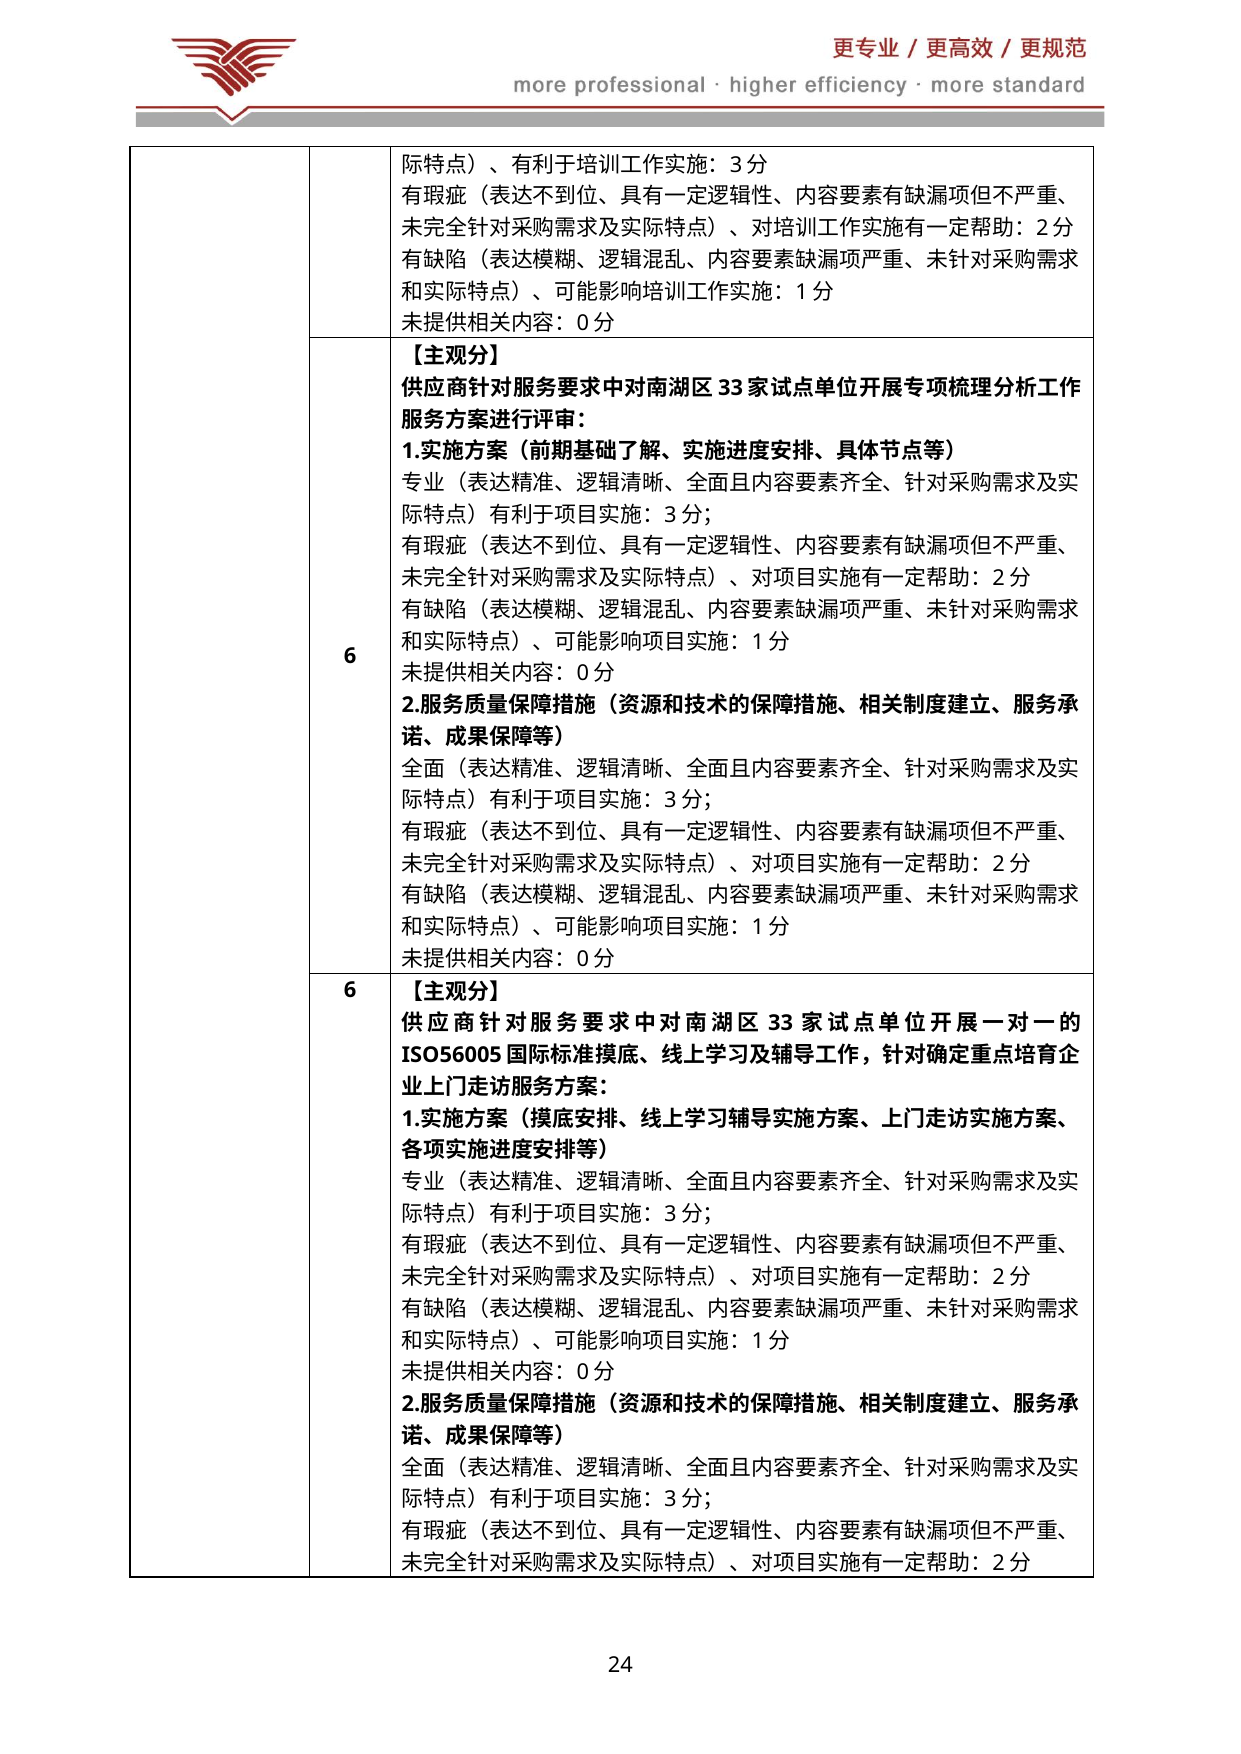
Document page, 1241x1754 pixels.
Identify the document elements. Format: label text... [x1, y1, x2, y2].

table_cell 6 [310, 974, 390, 1576]
table_cell 【主观分】 供应商针对服务要求中对南湖区33家试点单位开展专项梳理分析工作服务方案进行评审： 1.实施方案（前期基础了解、实施进度安排、具体节点等） 专业（表达精准、逻辑清晰、全面且内容要素齐全、针对采购需求及实际特点）有利于项目实施：3分； 有瑕疵（表达不到位、具有一定逻辑性、内容要素有缺漏项但不严重、未完全针对采购需求及实际特点）、对项目实施有一定帮助：2分 有缺陷（表达模糊、逻辑混乱、内容要素缺漏项严重、未针对采购需求和实际特点）、可能影响项目实施：1分 未提供相关内容：0分 2.服务质量保障措施（资源和技术的保障措施、相关制度建立、服务承诺、成果保障等） 全面（表达精准、逻辑清晰、全面且内容要素齐全、针对采购需求及实际特点）有利于项目实施：3分； 有瑕疵（表达不到位、具有一定逻辑性、内容要素有缺漏项但不严重、未完全针对采购需求及实际特点）、对项目实施有一定帮助：2分 有缺陷（表达模糊、逻辑混乱、内容要素缺漏项严重、未针对采购需求和实际特点）、可能影响项目实施：1分 未提供相关内容：0分 [391, 338, 1093, 973]
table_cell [391, 974, 1093, 1576]
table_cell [391, 147, 1093, 337]
table_cell 6 [310, 338, 390, 973]
picture [135, 14, 1105, 127]
table_cell 6 [310, 147, 390, 337]
